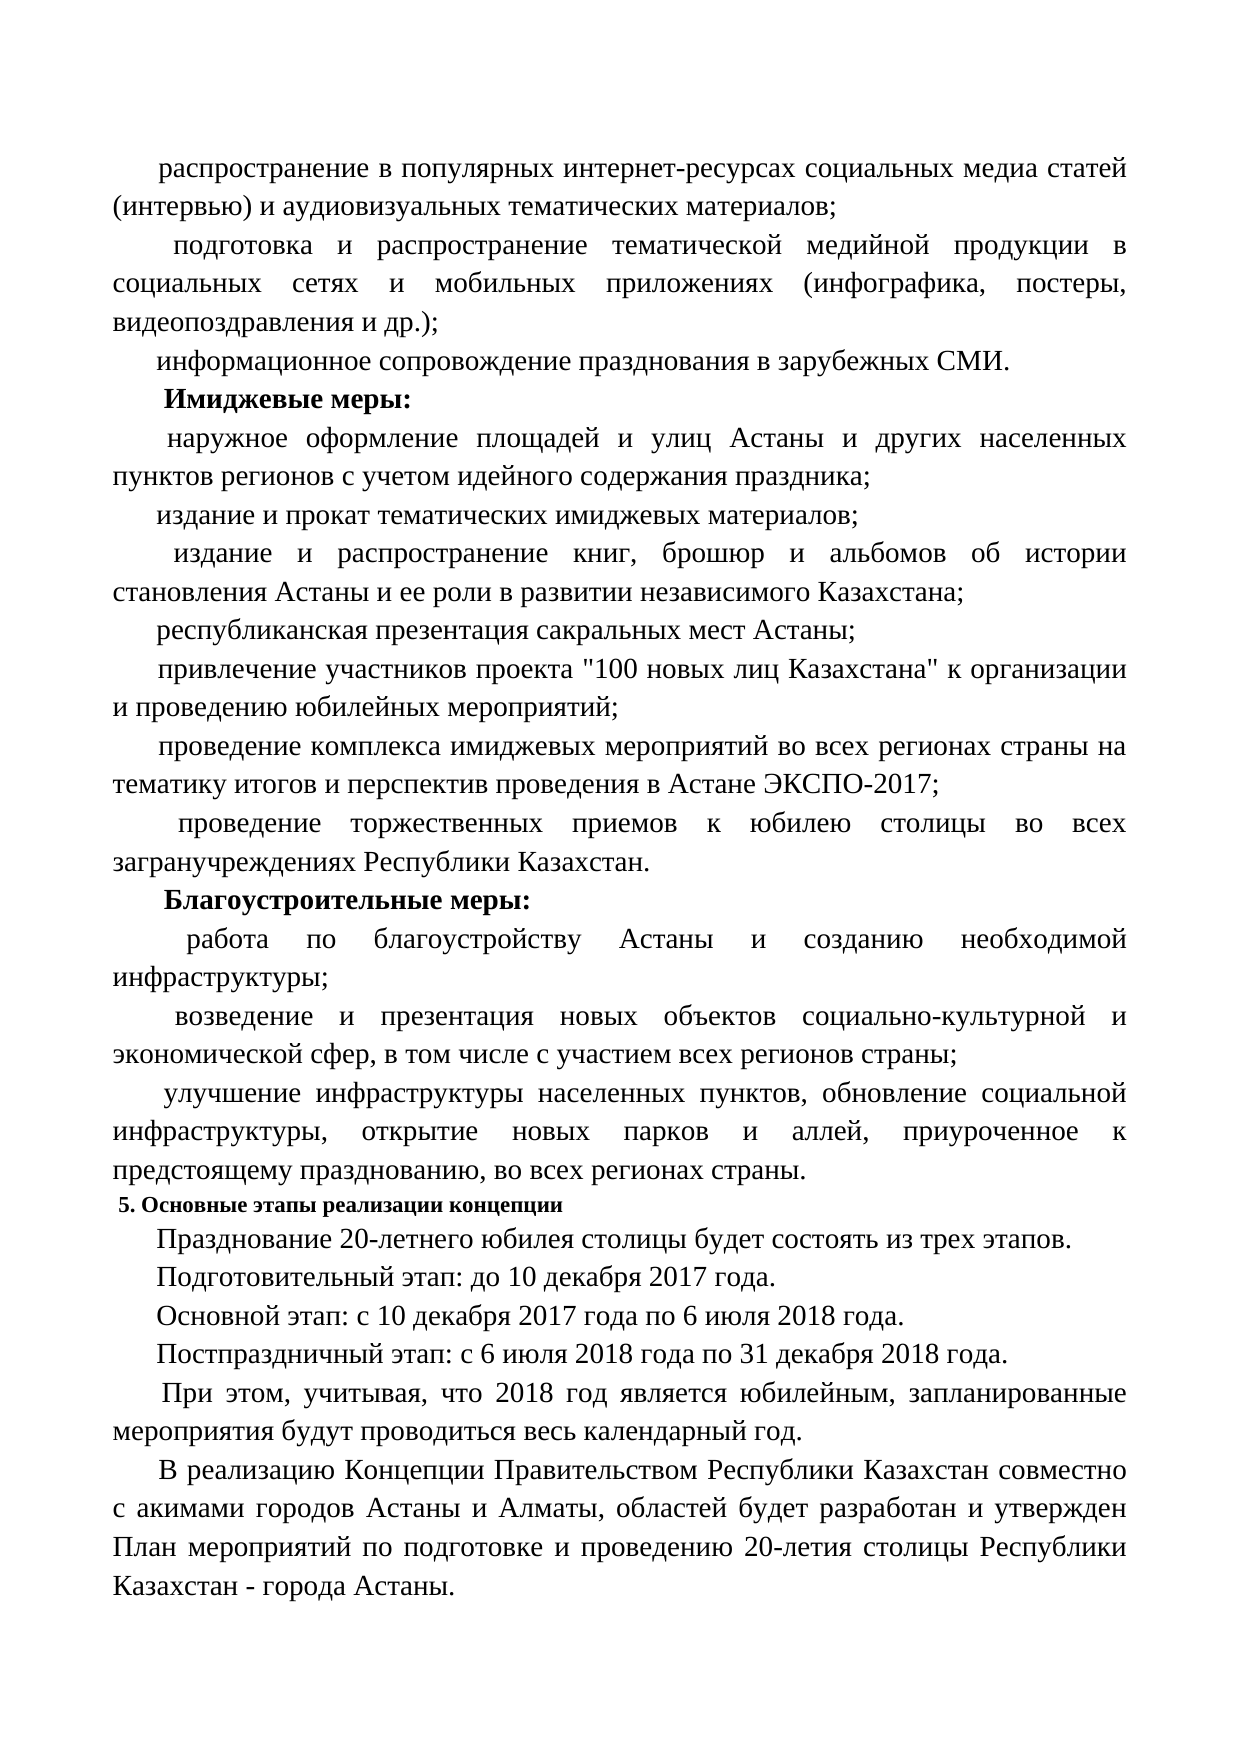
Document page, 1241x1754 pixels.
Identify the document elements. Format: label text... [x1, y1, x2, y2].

text возведение и презентация новых объектов социально-культурной и экономической сфер, в том числе с участием всех регионов страны; [112, 998, 1128, 1070]
text издание и распространение книг, брошюр и альбомов об истории становления Астаны и ее роли в развитии независимого Казахстана; [112, 535, 1128, 607]
text Празднование 20-летнего юбилея столицы будет состоять из трех этапов. [112, 1221, 1128, 1254]
text наружное оформление площадей и улиц Астаны и других населенных пунктов регионов с учетом идейного содержания праздника; [112, 420, 1128, 492]
text Благоустроительные меры: [112, 882, 1128, 916]
text распространение в популярных интернет-ресурсах социальных медиа статей (интервью) и аудиовизуальных тематических материалов; [112, 150, 1128, 222]
text проведение комплекса имиджевых мероприятий во всех регионах страны на тематику итогов и перспектив проведения в Астане ЭКСПО-2017; [112, 728, 1128, 800]
text Подготовительный этап: до 10 декабря 2017 года. [112, 1259, 1128, 1293]
text привлечение участников проекта "100 новых лиц Казахстана" к организации и проведению юбилейных мероприятий; [112, 651, 1128, 723]
text В реализацию Концепции Правительством Республики Казахстан совместно с акимами городов Астаны и Алматы, областей будет разработан и утвержден План мероприятий по подготовке и проведению 20-летия столицы Республики Казахстан - города Астаны. [112, 1452, 1128, 1601]
text республиканская презентация сакральных мест Астаны; [112, 612, 1128, 646]
text информационное сопровождение празднования в зарубежных СМИ. [112, 343, 1128, 376]
text подготовка и распространение тематической медийной продукции в социальных сетях и мобильных приложениях (инфографика, постеры, видеопоздравления и др.); [112, 227, 1128, 338]
text работа по благоустройству Астаны и созданию необходимой инфраструктуры; [112, 921, 1128, 993]
text 5. Основные этапы реализации концепции [112, 1191, 1128, 1217]
text Имиджевые меры: [112, 381, 1128, 415]
text проведение торжественных приемов к юбилею столицы во всех загранучреждениях Республики Казахстан. [112, 805, 1128, 877]
text Постпраздничный этап: с 6 июля 2018 года по 31 декабря 2018 года. [112, 1336, 1128, 1370]
text Основной этап: с 10 декабря 2017 года по 6 июля 2018 года. [112, 1298, 1128, 1331]
text улучшение инфраструктуры населенных пунктов, обновление социальной инфраструктуры, открытие новых парков и аллей, приуроченное к предстоящему празднованию, во всех регионах страны. [112, 1075, 1128, 1186]
text издание и прокат тематических имиджевых материалов; [112, 497, 1128, 530]
text При этом, учитывая, что 2018 год является юбилейным, запланированные мероприятия будут проводиться весь календарный год. [112, 1375, 1128, 1447]
